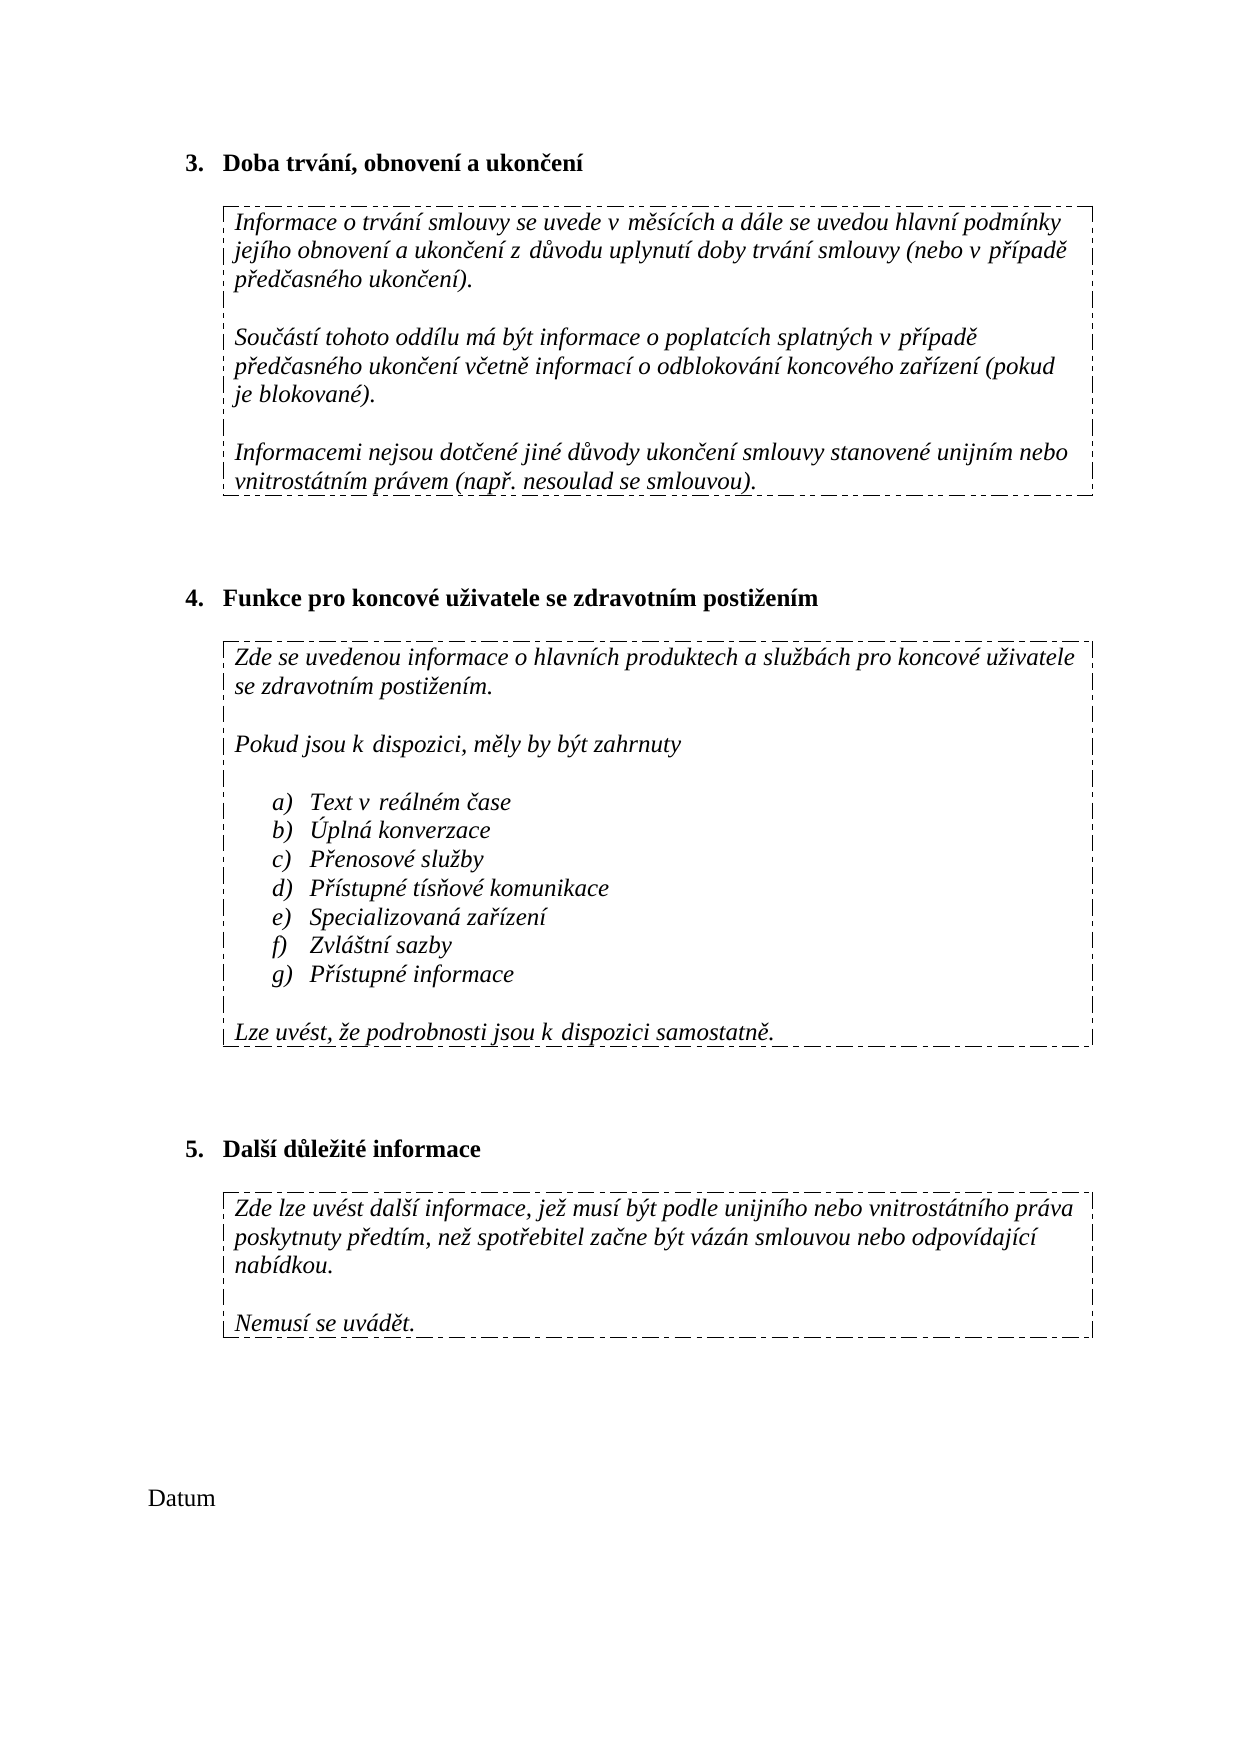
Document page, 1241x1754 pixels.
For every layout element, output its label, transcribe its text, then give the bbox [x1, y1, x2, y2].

list Doba trvání, obnovení a ukončení [185, 148, 1093, 176]
text Datum [148, 1483, 1093, 1512]
table_header Informace o trvání smlouvy se uvede v měsících a dále se uvedou hlavní podmínky jejího obnovení a ukončení z důvodu uplynutí doby trvání smlouvy (nebo v případě předčasného ukončení). Součástí tohoto oddílu má být informace o poplatcích splatných v případě předčasného ukončení včetně informací o odblokování koncového zařízení (pokud je blokované). Informacemi nejsou dotčené jiné důvody ukončení smlouvy stanovené unijním nebo vnitrostátním právem (např. nesoulad se smlouvou). [223, 206, 1092, 495]
table_header Zde lze uvést další informace, jež musí být podle unijního nebo vnitrostátního práva poskytnuty předtím, než spotřebitel začne být vázán smlouvou nebo odpovídající nabídkou. Nemusí se uvádět. [223, 1192, 1092, 1337]
list Funkce pro koncové uživatele se zdravotním postižením [185, 583, 1093, 612]
list Další důležité informace [185, 1134, 1093, 1163]
table_header Zde se uvedenou informace o hlavních produktech a službách pro koncové uživatele se zdravotním postižením. Pokud jsou k dispozici, měly by být zahrnuty Text v reálném čase Úplná konverzace Přenosové služby Přístupné tísňové komunikace Specializovaná zařízení Zvláštní sazby Přístupné informace Lze uvést, že podrobnosti jsou k dispozici samostatně. [223, 641, 1092, 1046]
